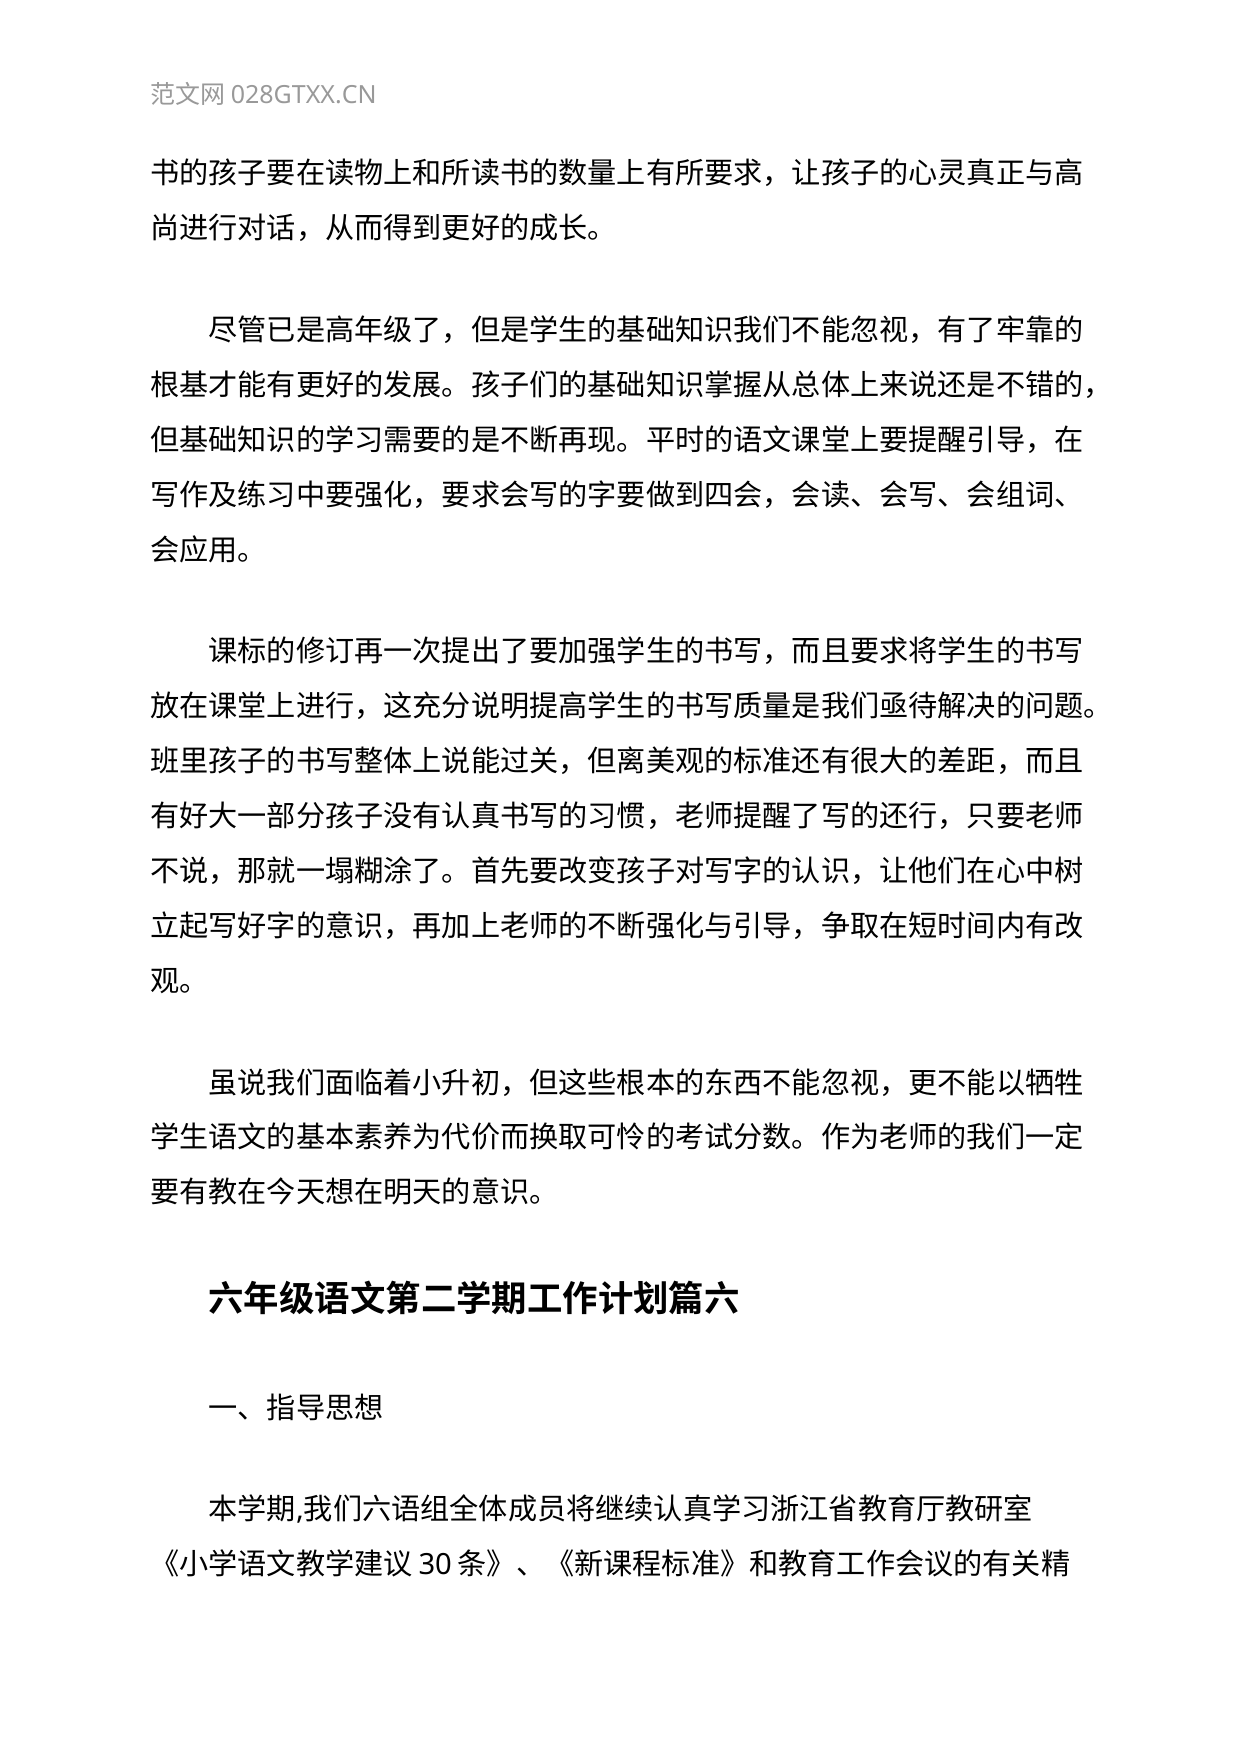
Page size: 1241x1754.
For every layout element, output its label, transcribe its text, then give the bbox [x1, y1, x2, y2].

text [150, 1486, 1090, 1583]
text 虽说我们面临着小升初，但这些根本的东西不能忽视，更不能以牺牲学生语文的基本素养为代价而换取可怜的考试分数。作为老师的我们一定要有教在今天想在明天的意识。 [150, 1059, 1090, 1211]
text 一、指导思想 [150, 1384, 1090, 1426]
text 尽管已是高年级了，但是学生的基础知识我们不能忽视，有了牢靠的根基才能有更好的发展。孩子们的基础知识掌握从总体上来说还是不错的，但基础知识的学习需要的是不断再现。平时的语文课堂上要提醒引导，在写作及练习中要强化，要求会写的字要做到四会，会读、会写、会组词、会应用。 [150, 307, 1090, 568]
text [150, 150, 1090, 247]
text 六年级语文第二学期工作计划篇六 [150, 1271, 1090, 1322]
text 课标的修订再一次提出了要加强学生的书写，而且要求将学生的书写放在课堂上进行，这充分说明提高学生的书写质量是我们亟待解决的问题。班里孩子的书写整体上说能过关，但离美观的标准还有很大的差距，而且有好大一部分孩子没有认真书写的习惯，老师提醒了写的还行，只要老师不说，那就一塌糊涂了。首先要改变孩子对写字的认识，让他们在心中树立起写好字的意识，再加上老师的不断强化与引导，争取在短时间内有改观。 [150, 628, 1090, 1000]
